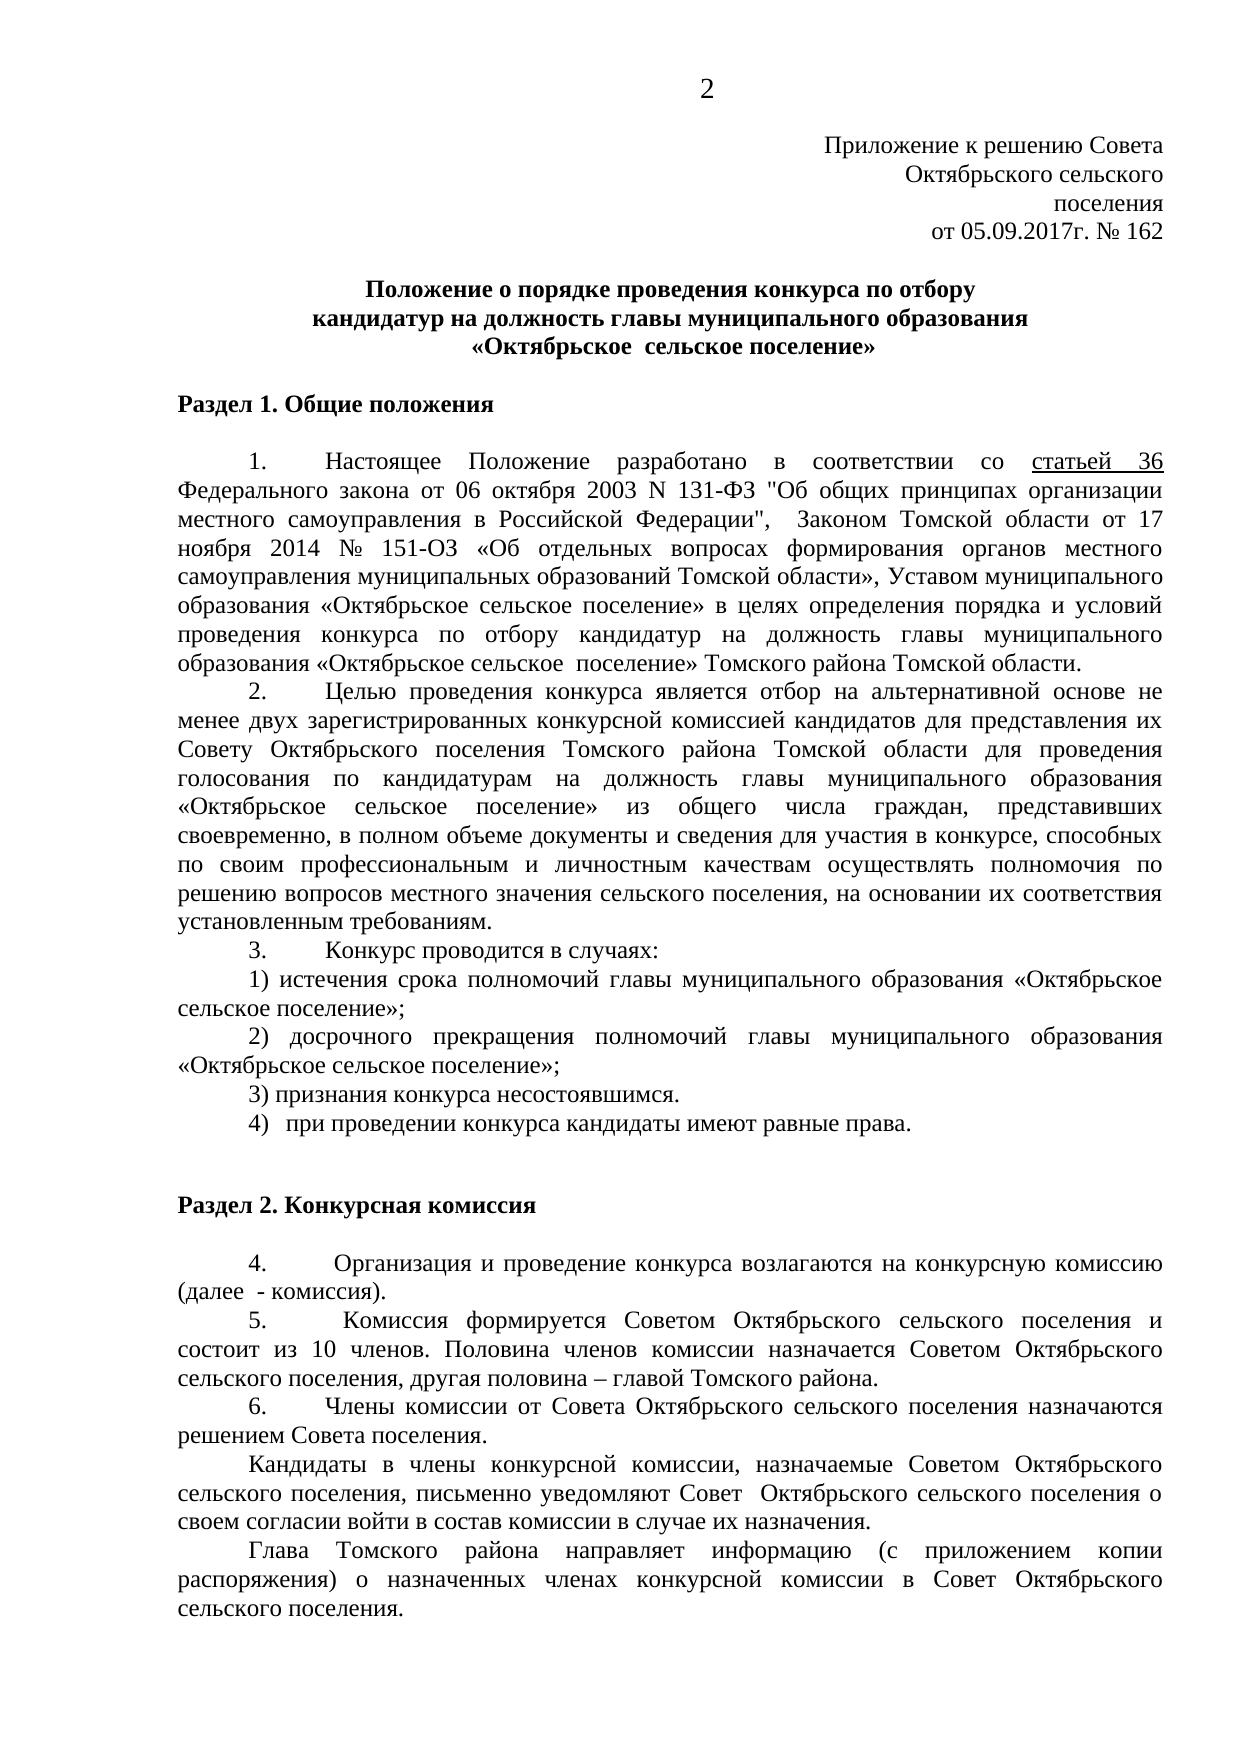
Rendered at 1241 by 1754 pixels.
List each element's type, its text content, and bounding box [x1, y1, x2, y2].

text Приложение к решению Совета Октябрьского сельского поселения [812, 130, 1163, 216]
text Раздел 1. Общие положения [177, 389, 1163, 418]
list Настоящее Положение разработано в соответствии со статьей 36 Федерального закона от 06 октября 2003 N 131-ФЗ "Об общих принципах организации местного самоуправления в Российской Федерации", Законом Томской области от 17 ноября 2014 № 151-ОЗ «Об отдельных вопросах формирования органов местного самоуправления муниципальных образований Томской области», Уставом муниципального образования «Октябрьское сельское поселение» в целях определения порядка и условий проведения конкурса по отбору кандидатур на должность главы муниципального образования «Октябрьское сельское поселение» Томского района Томской области. [177, 446, 1163, 676]
list Конкурс проводится в случаях: [177, 935, 1163, 964]
text 3) признания конкурса несостоявшимся. [177, 1079, 1163, 1108]
text Глава Томского района направляет информацию (с приложением копии распоряжения) о назначенных членах конкурсной комиссии в Совет Октябрьского сельского поселения. [177, 1535, 1163, 1621]
text 2) досрочного прекращения полномочий главы муниципального образования «Октябрьское сельское поселение»; [177, 1021, 1163, 1079]
list Члены комиссии от Совета Октябрьского сельского поселения назначаются решением Совета поселения. [177, 1391, 1163, 1449]
text кандидатур на должность главы муниципального образования [177, 303, 1163, 331]
text Кандидаты в члены конкурсной комиссии, назначаемые Советом Октябрьского сельского поселения, письменно уведомляют Совет Октябрьского сельского поселения о своем согласии войти в состав комиссии в случае их назначения. [177, 1449, 1163, 1535]
list Целью проведения конкурса является отбор на альтернативной основе не менее двух зарегистрированных конкурсной комиссией кандидатов для представления их Совету Октябрьского поселения Томского района Томской области для проведения голосования по кандидатурам на должность главы муниципального образования «Октябрьское сельское поселение» из общего числа граждан, представивших своевременно, в полном объеме документы и сведения для участия в конкурсе, способных по своим профессиональным и личностным качествам осуществлять полномочия по решению вопросов местного значения сельского поселения, на основании их соответствия установленным требованиям. [177, 676, 1163, 935]
list Комиссия формируется Советом Октябрьского сельского поселения и состоит из 10 членов. Половина членов комиссии назначается Советом Октябрьского сельского поселения, другая половина – главой Томского района. [177, 1305, 1163, 1391]
list Организация и проведение конкурса возлагаются на конкурсную комиссию (далее - комиссия). [177, 1248, 1163, 1305]
text от 05.09.2017г. № 162 [812, 216, 1163, 245]
text Положение о порядке проведения конкурса по отбору [177, 274, 1163, 303]
list при проведении конкурса кандидаты имеют равные права. [248, 1108, 1163, 1136]
text «Октябрьское сельское поселение» [177, 331, 1163, 360]
text Раздел 2. Конкурсная комиссия [177, 1190, 1163, 1219]
text 1) истечения срока полномочий главы муниципального образования «Октябрьское сельское поселение»; [177, 964, 1163, 1021]
